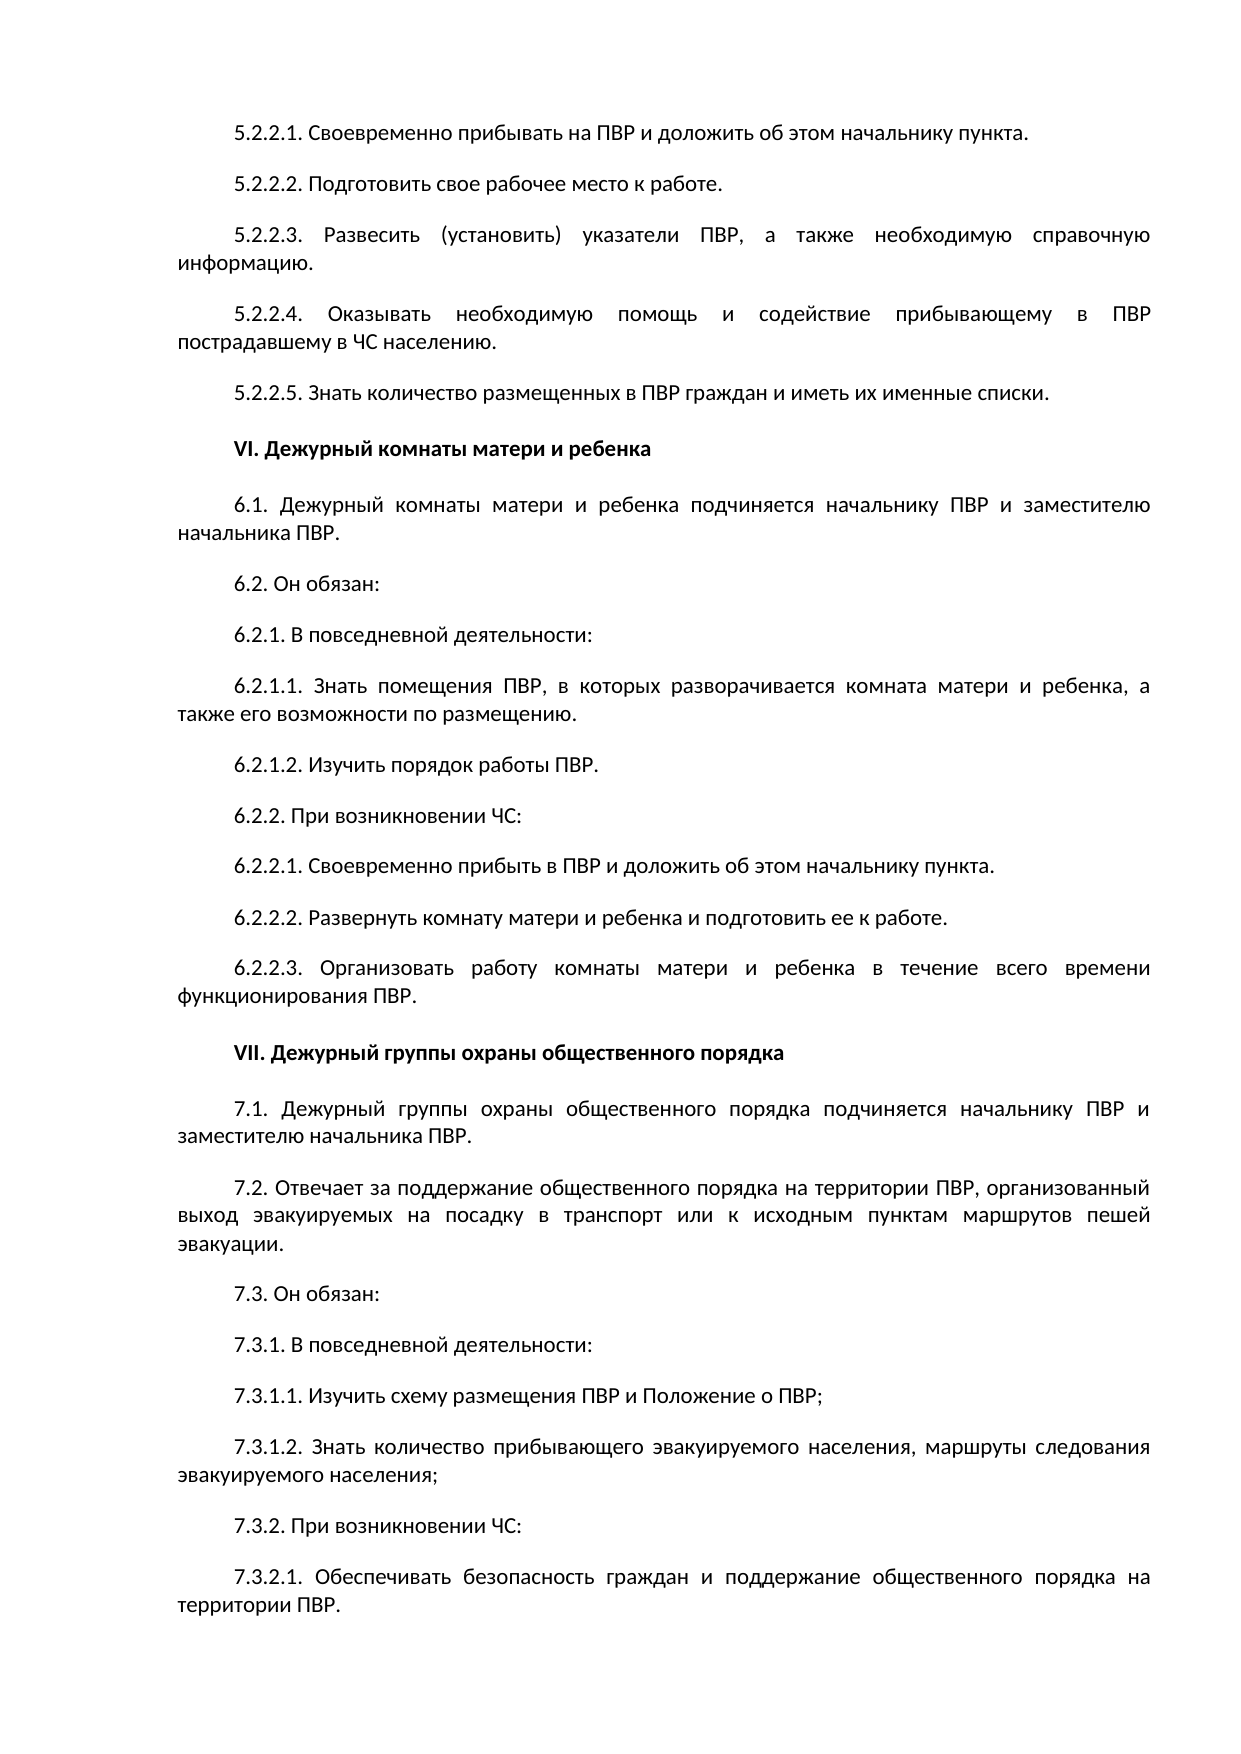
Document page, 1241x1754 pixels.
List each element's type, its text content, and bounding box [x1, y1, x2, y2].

text 6.2.2. При возникновении ЧС: [177, 801, 1152, 829]
text 7.3.1.1. Изучить схему размещения ПВР и Положение о ПВР; [177, 1381, 1152, 1409]
text 6.2. Он обязан: [177, 569, 1152, 597]
text 6.2.2.1. Своевременно прибыть в ПВР и доложить об этом начальнику пункта. [177, 852, 1152, 880]
text 5.2.2.3. Развесить (установить) указатели ПВР, а также необходимую справочную информацию. [177, 220, 1152, 276]
text 6.2.2.3. Организовать работу комнаты матери и ребенка в течение всего времени функционирования ПВР. [177, 953, 1152, 1009]
text 5.2.2.1. Своевременно прибывать на ПВР и доложить об этом начальнику пункта. [177, 118, 1152, 146]
text 7.3. Он обязан: [177, 1279, 1152, 1308]
text 5.2.2.2. Подготовить свое рабочее место к работе. [177, 169, 1152, 197]
text 6.1. Дежурный комнаты матери и ребенка подчиняется начальнику ПВР и заместителю начальника ПВР. [177, 490, 1152, 546]
text 6.2.1.1. Знать помещения ПВР, в которых разворачивается комната матери и ребенка, а также его возможности по размещению. [177, 671, 1152, 727]
text 7.3.1.2. Знать количество прибывающего эвакуируемого населения, маршруты следования эвакуируемого населения; [177, 1432, 1152, 1488]
text 6.2.2.2. Развернуть комнату матери и ребенка и подготовить ее к работе. [177, 903, 1152, 931]
text 7.3.2.1. Обеспечивать безопасность граждан и поддержание общественного порядка на территории ПВР. [177, 1562, 1152, 1618]
text 7.3.2. При возникновении ЧС: [177, 1511, 1152, 1539]
text 7.2. Отвечает за поддержание общественного порядка на территории ПВР, организованный выход эвакуируемых на посадку в транспорт или к исходным пунктам маршрутов пешей эвакуации. [177, 1173, 1152, 1257]
title VI. Дежурный комнаты матери и ребенка [177, 434, 1152, 462]
text 7.3.1. В повседневной деятельности: [177, 1331, 1152, 1358]
text 5.2.2.5. Знать количество размещенных в ПВР граждан и иметь их именные списки. [177, 378, 1152, 406]
text 6.2.1. В повседневной деятельности: [177, 620, 1152, 648]
text 6.2.1.2. Изучить порядок работы ПВР. [177, 750, 1152, 778]
title VII. Дежурный группы охраны общественного порядка [177, 1038, 1152, 1066]
text 5.2.2.4. Оказывать необходимую помощь и содействие прибывающему в ПВР пострадавшему в ЧС населению. [177, 299, 1152, 355]
text 7.1. Дежурный группы охраны общественного порядка подчиняется начальнику ПВР и заместителю начальника ПВР. [177, 1094, 1152, 1150]
